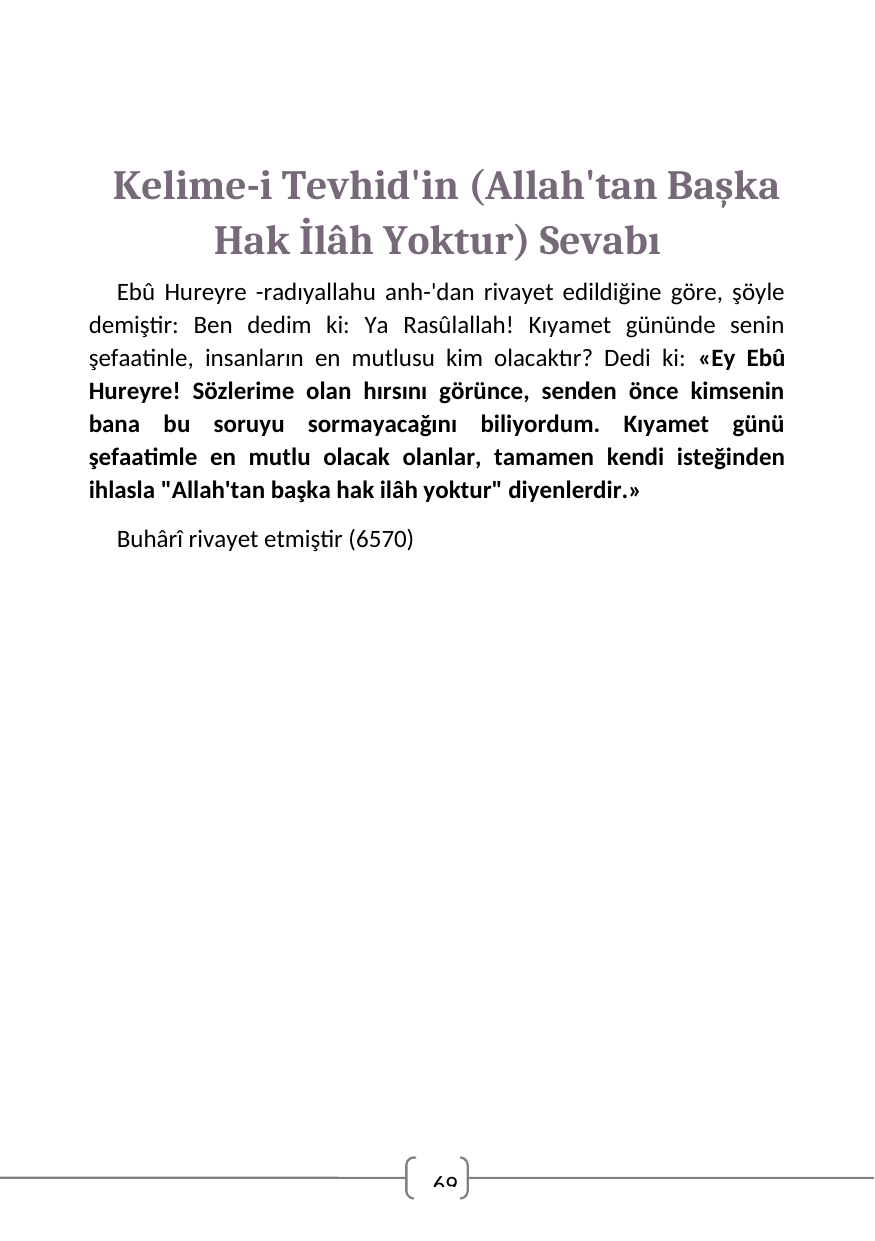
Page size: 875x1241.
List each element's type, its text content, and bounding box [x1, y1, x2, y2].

text Buhârî rivayet etmiştir (6570) [88, 523, 786, 554]
text Ebû Hureyre -radıyallahu anh-'dan rivayet edildiğine göre, şöyle demiştir: Ben dedim ki: Ya Rasûlallah! Kıyamet gününde senin şefaatinle, insanların en mutlusu kim olacaktır? Dedi ki: «Ey Ebû Hureyre! Sözlerime olan hırsını görünce, senden önce kimsenin bana bu soruyu sormayacağını biliyordum. Kıyamet günü şefaatimle en mutlu olacak olanlar, tamamen kendi isteğinden ihlasla "Allah'tan başka hak ilâh yoktur" diyenlerdir.» [88, 276, 786, 504]
subtitle Kelime-i Tevhid'in (Allah'tan Başka Hak İlâh Yoktur) Sevabı [88, 162, 786, 265]
